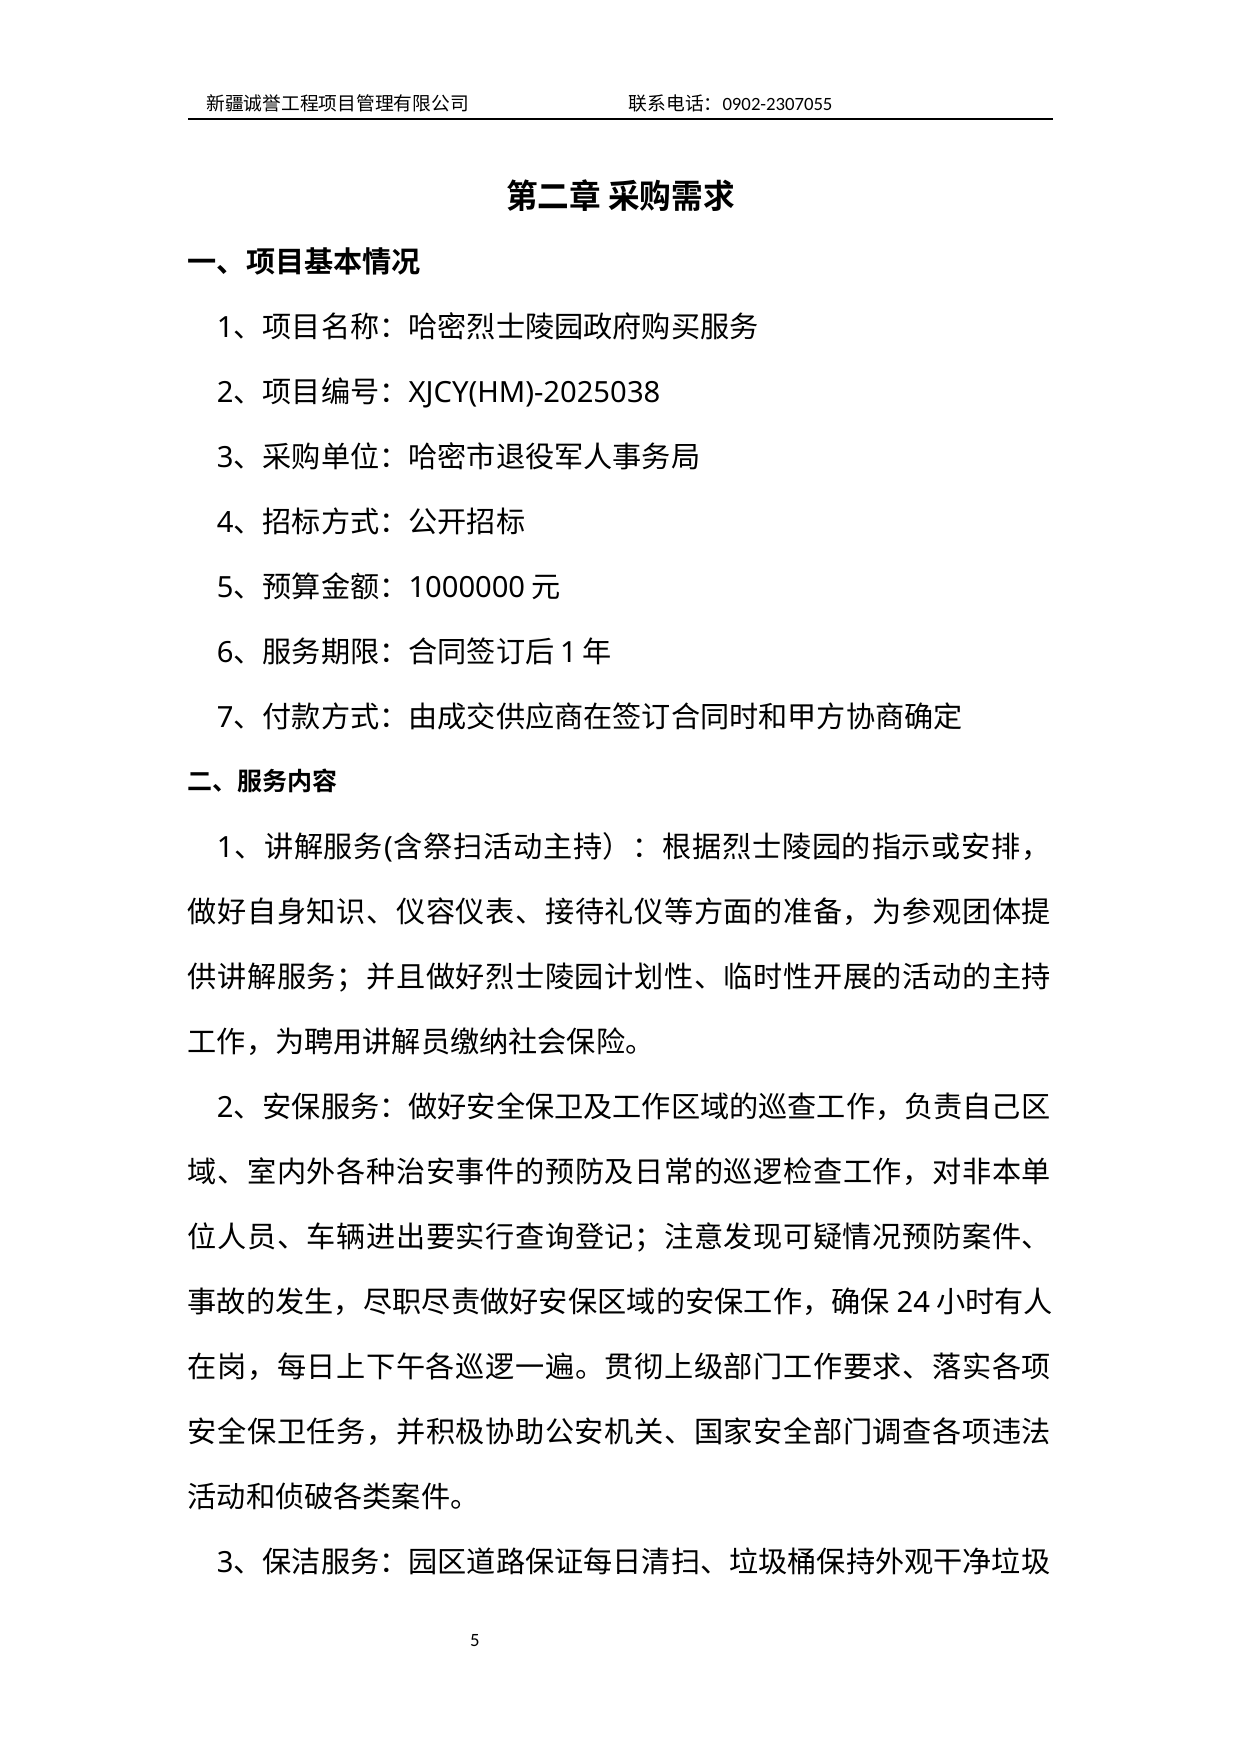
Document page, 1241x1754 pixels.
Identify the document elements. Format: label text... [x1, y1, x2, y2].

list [187, 1527, 1053, 1592]
list 第二章 采购需求 [187, 162, 1053, 227]
list 2、安保服务：做好安全保卫及工作区域的巡查工作，负责自己区域、室内外各种治安事件的预防及日常的巡逻检查工作，对非本单位人员、车辆进出要实行查询登记；注意发现可疑情况预防案件、事故的发生，尽职尽责做好安保区域的安保工作，确保24小时有人在岗，每日上下午各巡逻一遍。贯彻上级部门工作要求、落实各项安全保卫任务，并积极协助公安机关、国家安全部门调查各项违法活动和侦破各类案件。 [187, 1072, 1053, 1527]
list 2、项目编号：XJCY(HM)-2025038 [187, 357, 1053, 422]
list 1、项目名称：哈密烈士陵园政府购买服务 [187, 292, 1053, 357]
list 3、采购单位：哈密市退役军人事务局 [187, 422, 1053, 487]
list 7、付款方式：由成交供应商在签订合同时和甲方协商确定 [187, 682, 1053, 747]
list 1、讲解服务(含祭扫活动主持）：根据烈士陵园的指示或安排，做好自身知识、仪容仪表、接待礼仪等方面的准备，为参观团体提供讲解服务；并且做好烈士陵园计划性、临时性开展的活动的主持工作，为聘用讲解员缴纳社会保险。 [187, 812, 1053, 1072]
list 6、服务期限：合同签订后1年 [187, 617, 1053, 682]
list 二、服务内容 [187, 747, 1053, 812]
list 项目基本情况 [187, 227, 1053, 292]
list 4、招标方式：公开招标 [187, 487, 1053, 552]
list 5、预算金额：1000000元 [187, 552, 1053, 617]
